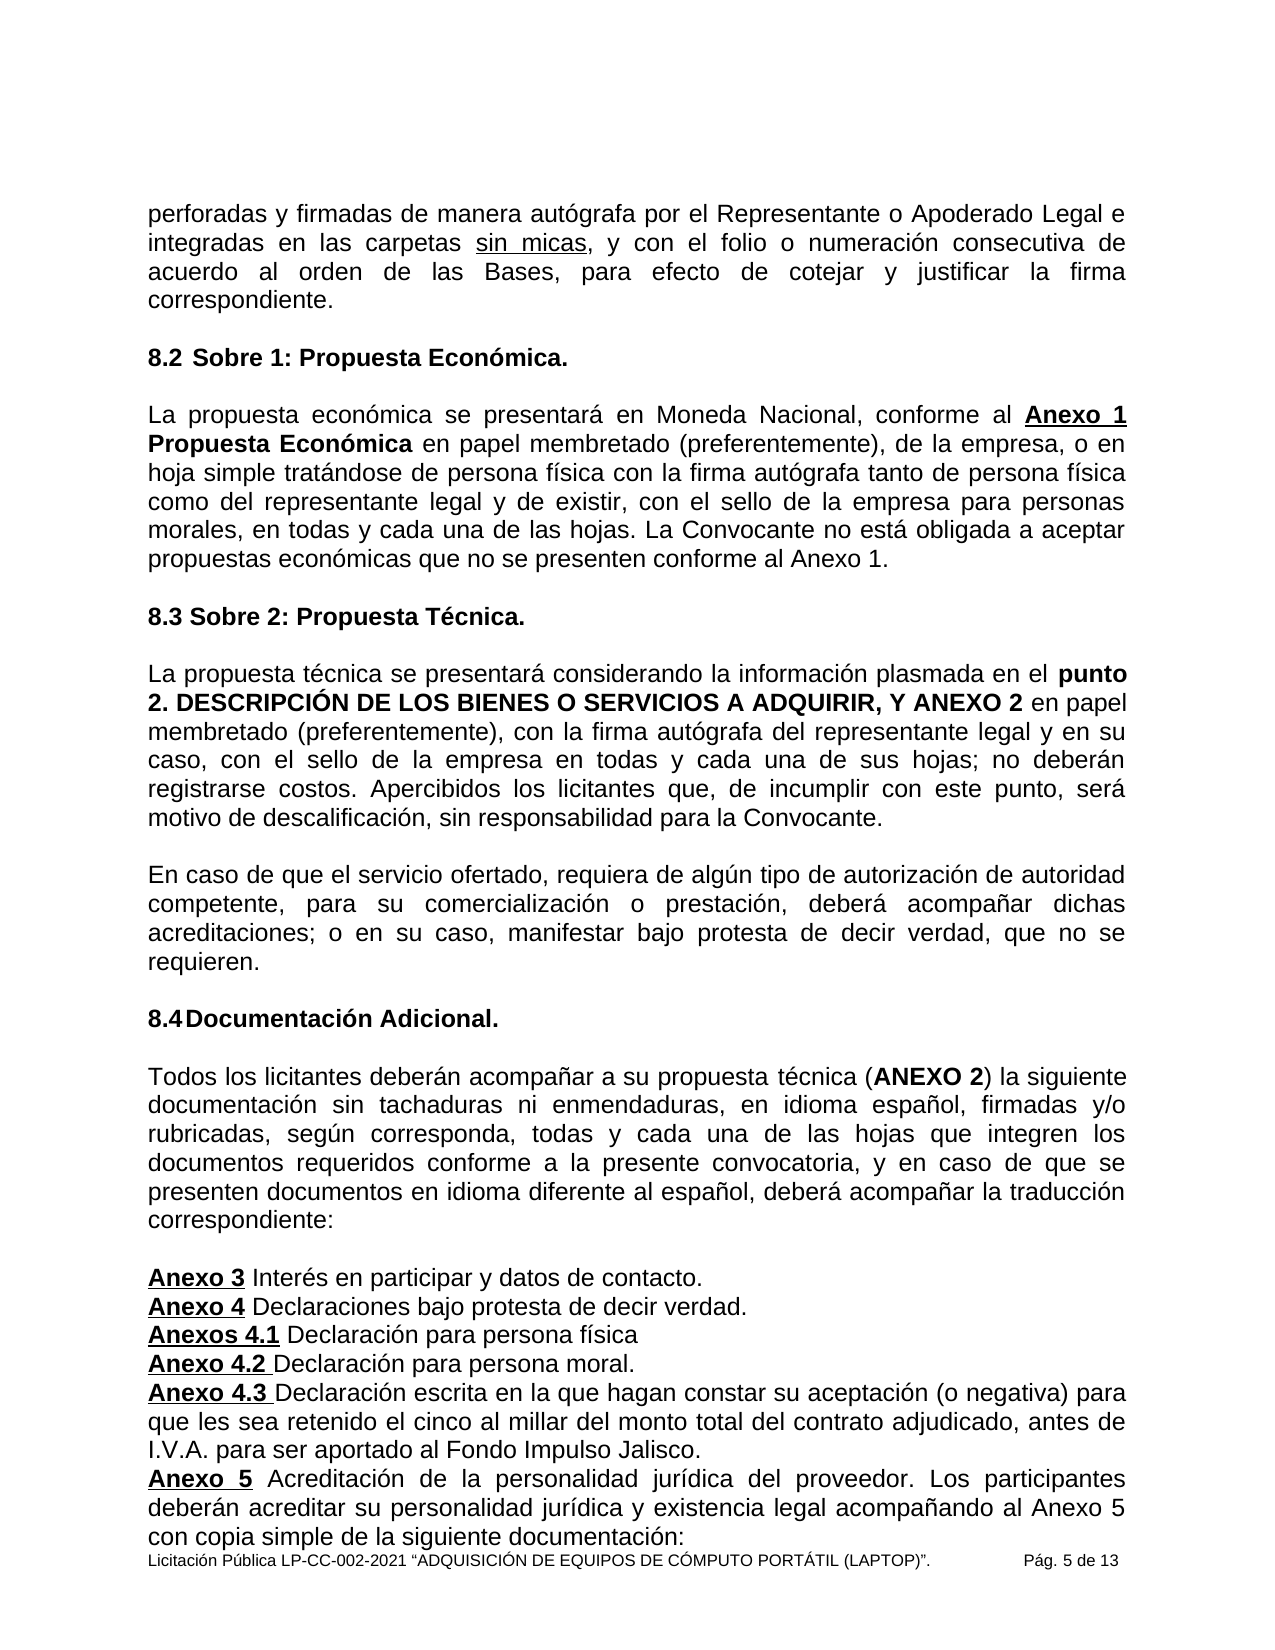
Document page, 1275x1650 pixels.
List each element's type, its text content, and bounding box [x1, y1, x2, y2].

list Documentación Adicional. [148, 1004, 1127, 1033]
text Todos los licitantes deberán acompañar a su propuesta técnica (ANEXO 2) la siguiente documentación sin tachaduras ni enmendaduras, en idioma español, firmadas y/o rubricadas, según corresponda, todas y cada una de las hojas que integren los documentos requeridos conforme a la presente convocatoria, y en caso de que se presenten documentos en idioma diferente al español, deberá acompañar la traducción correspondiente: [148, 1062, 1127, 1234]
list Sobre 1: Propuesta Económica. [148, 343, 1127, 372]
text Anexo 4 Declaraciones bajo protesta de decir verdad. [148, 1292, 1127, 1320]
text Anexo 4.2 Declaración para persona moral. [148, 1349, 1127, 1378]
text Anexos 4.1 Declaración para persona física [148, 1320, 1127, 1349]
text Anexo 4.3 Declaración escrita en la que hagan constar su aceptación (o negativa) para que les sea retenido el cinco al millar del monto total del contrato adjudicado, antes de I.V.A. para ser aportado al Fondo Impulso Jalisco. [148, 1378, 1127, 1464]
text 8.3 Sobre 2: Propuesta Técnica. [148, 602, 1127, 630]
text La propuesta económica se presentará en Moneda Nacional, conforme al Anexo 1 Propuesta Económica en papel membretado (preferentemente), de la empresa, o en hoja simple tratándose de persona física con la firma autógrafa tanto de persona física como del representante legal y de existir, con el sello de la empresa para personas morales, en todas y cada una de las hojas. La Convocante no está obligada a aceptar propuestas económicas que no se presenten conforme al Anexo 1. [148, 400, 1127, 573]
text Anexo 3 Interés en participar y datos de contacto. [148, 1263, 1127, 1292]
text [148, 199, 1127, 314]
text En caso de que el servicio ofertado, requiera de algún tipo de autorización de autoridad competente, para su comercialización o prestación, deberá acompañar dichas acreditaciones; o en su caso, manifestar bajo protesta de decir verdad, que no se requieren. [148, 860, 1127, 975]
text Anexo 5 Acreditación de la personalidad jurídica del proveedor. Los participantes deberán acreditar su personalidad jurídica y existencia legal acompañando al Anexo 5 con copia simple de la siguiente documentación: [148, 1464, 1127, 1550]
text La propuesta técnica se presentará considerando la información plasmada en el punto 2. DESCRIPCIÓN DE LOS BIENES O SERVICIOS A ADQUIRIR, Y ANEXO 2 en papel membretado (preferentemente), con la firma autógrafa del representante legal y en su caso, con el sello de la empresa en todas y cada una de sus hojas; no deberán registrarse costos. Apercibidos los licitantes que, de incumplir con este punto, será motivo de descalificación, sin responsabilidad para la Convocante. [148, 659, 1127, 832]
